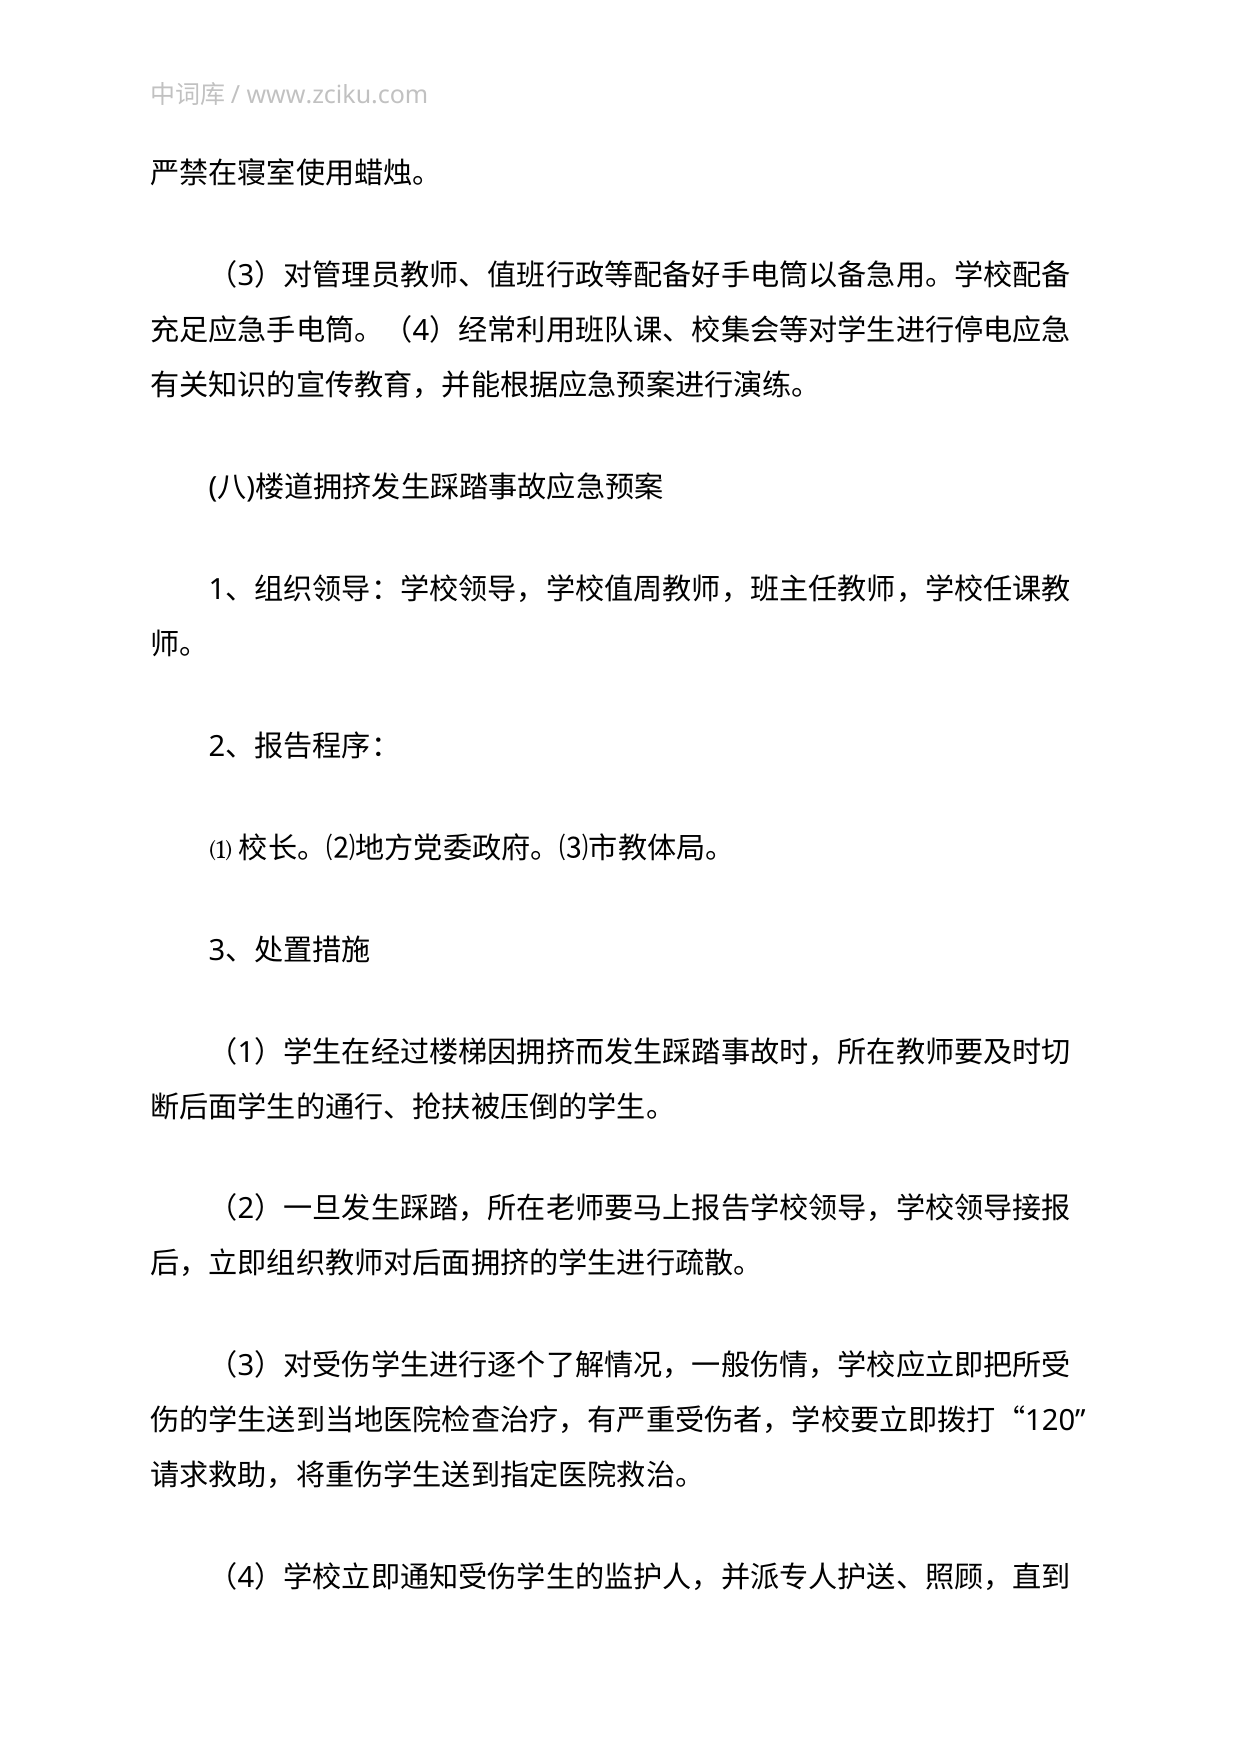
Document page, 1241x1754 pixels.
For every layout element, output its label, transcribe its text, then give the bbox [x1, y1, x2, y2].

text （3）对管理员教师、值班行政等配备好手电筒以备急用。学校配备充足应急手电筒。（4）经常利用班队课、校集会等对学生进行停电应急有关知识的宣传教育，并能根据应急预案进行演练。 [150, 252, 1090, 404]
text 2、报告程序： [150, 722, 1090, 765]
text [150, 1553, 1090, 1596]
text 1、组织领导：学校领导，学校值周教师，班主任教师，学校任课教师。 [150, 566, 1090, 663]
text (八)楼道拥挤发生踩踏事故应急预案 [150, 463, 1090, 506]
text 3、处置措施 [150, 926, 1090, 969]
text （3）对受伤学生进行逐个了解情况，一般伤情，学校应立即把所受伤的学生送到当地医院检查治疗，有严重受伤者，学校要立即拨打“120”请求救助，将重伤学生送到指定医院救治。 [150, 1342, 1090, 1494]
text （1）学生在经过楼梯因拥挤而发生踩踏事故时，所在教师要及时切断后面学生的通行、抢扶被压倒的学生。 [150, 1028, 1090, 1126]
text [150, 150, 1090, 192]
text ⑴校长。⑵地方党委政府。⑶市教体局。 [150, 824, 1090, 867]
text （2）一旦发生踩踏，所在老师要马上报告学校领导，学校领导接报后，立即组织教师对后面拥挤的学生进行疏散。 [150, 1185, 1090, 1282]
